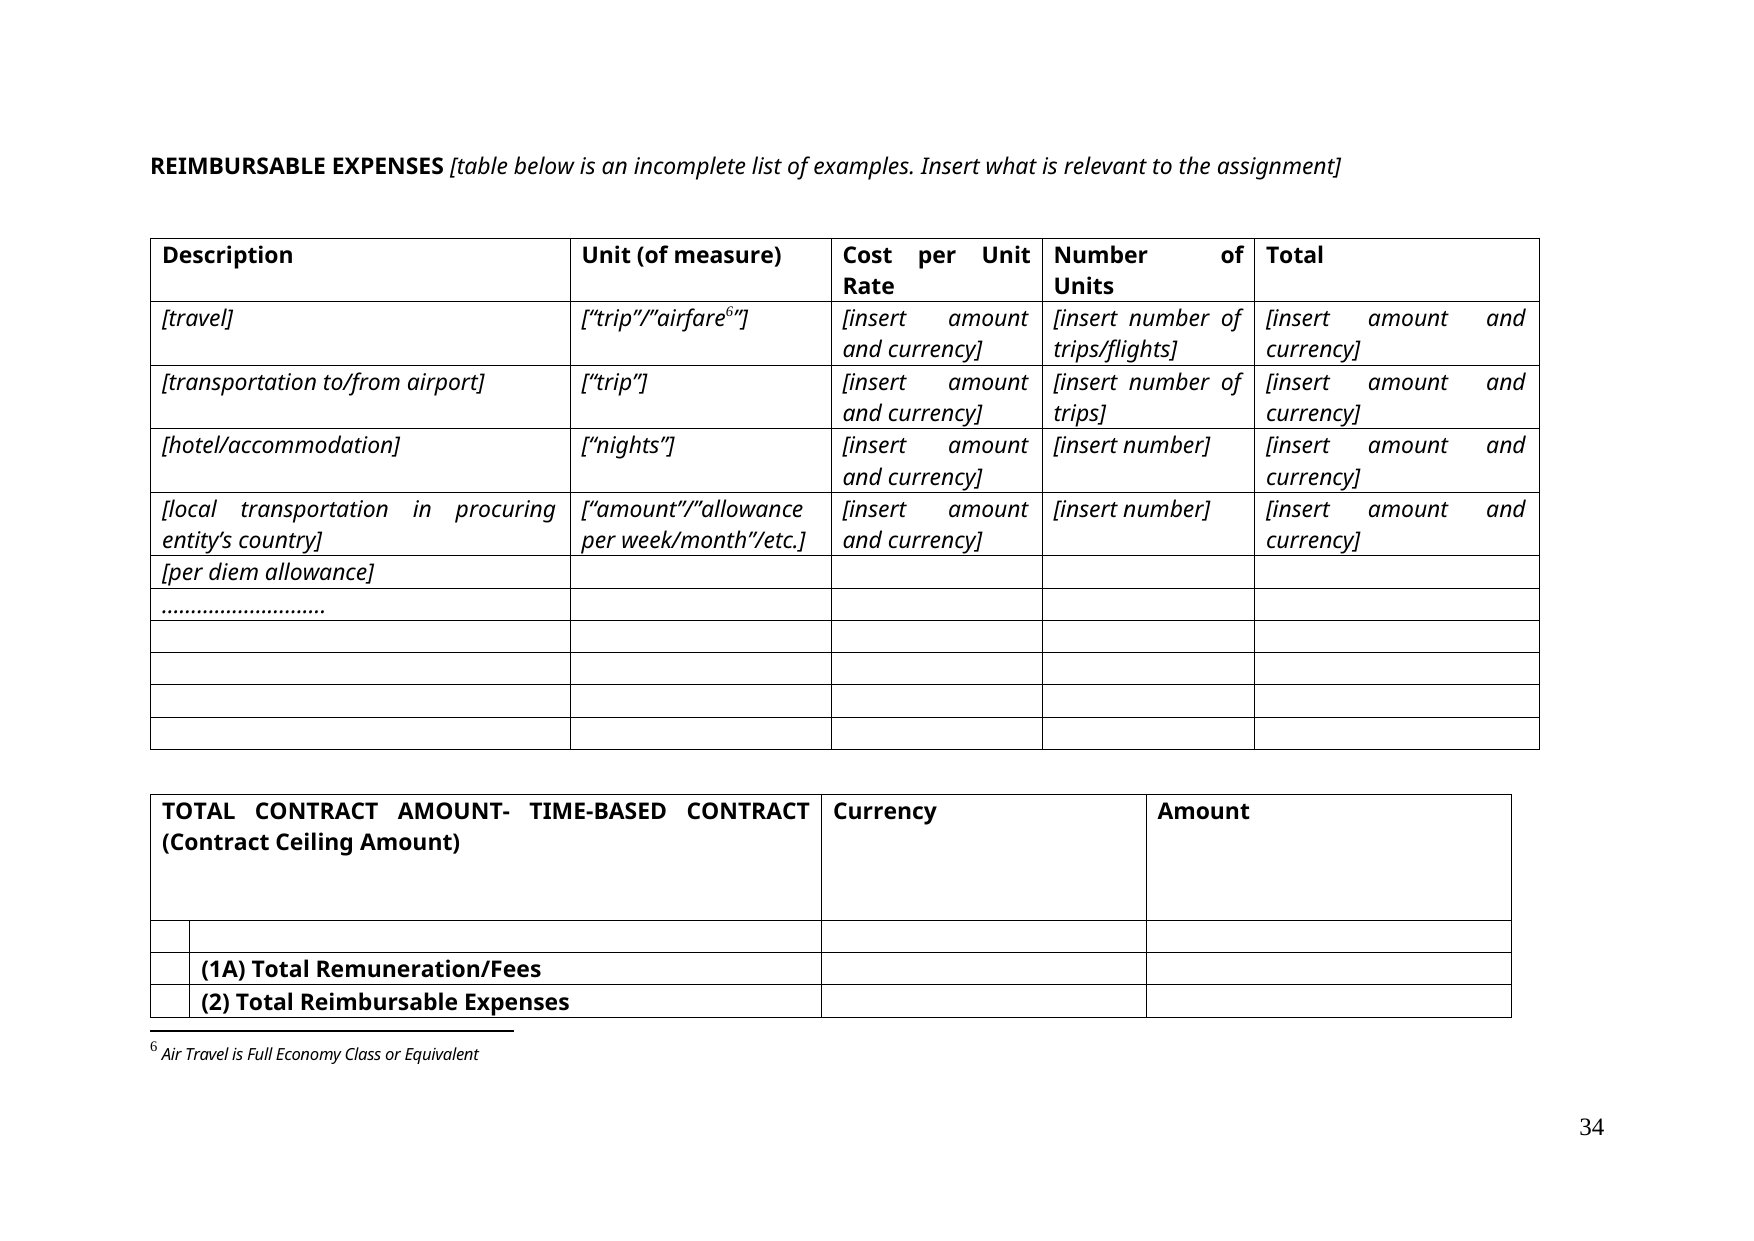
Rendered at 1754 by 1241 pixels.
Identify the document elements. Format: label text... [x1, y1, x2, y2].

table_cell [insert number] [1043, 493, 1254, 555]
table_cell [insert amount and currency] [1255, 429, 1539, 492]
table_cell [151, 985, 189, 1017]
table_cell [832, 653, 1042, 684]
table_cell [822, 985, 1146, 1017]
table_cell [1043, 653, 1254, 684]
table_cell [insert amount and currency] [832, 429, 1042, 492]
table_cell [1043, 718, 1254, 749]
table_cell [per diem allowance] [151, 556, 570, 587]
table_cell [571, 556, 831, 587]
table_cell [571, 621, 831, 652]
table_cell [“trip”/”airfare”] [571, 302, 831, 364]
table_cell [1255, 556, 1539, 587]
table_cell [hotel/accommodation] [151, 429, 570, 492]
table_cell [1255, 685, 1539, 717]
table_cell [insert number] [1043, 429, 1254, 492]
table_cell [832, 685, 1042, 717]
table_cell [151, 685, 570, 717]
table_cell [832, 589, 1042, 620]
table_cell [151, 953, 189, 984]
table_cell [1255, 589, 1539, 620]
table_header Amount [1147, 795, 1511, 920]
table_header Cost per Unit Rate [832, 239, 1042, 301]
table_cell [insert amount and currency] [1255, 493, 1539, 555]
table_cell [1255, 621, 1539, 652]
table_cell [travel] [151, 302, 570, 364]
table_cell [822, 921, 1146, 952]
table_cell [1255, 653, 1539, 684]
table_cell [832, 556, 1042, 587]
table_cell [insert amount and currency] [1255, 366, 1539, 428]
table_header Number of Units [1043, 239, 1254, 301]
table_cell (1A) Total Remuneration/Fees [190, 953, 821, 984]
table_cell [“nights”] [571, 429, 831, 492]
table_cell [1043, 556, 1254, 587]
table_header Description [151, 239, 570, 301]
table_cell [1255, 718, 1539, 749]
table_cell [1043, 589, 1254, 620]
table_header Currency [822, 795, 1146, 920]
table_cell [1043, 621, 1254, 652]
table_cell [190, 921, 821, 952]
table_cell [“amount”/”allowance per week/month”/etc.] [571, 493, 831, 555]
table_cell [“trip”] [571, 366, 831, 428]
table_cell [insert number of trips/flights] [1043, 302, 1254, 364]
table_cell [151, 621, 570, 652]
table_cell [insert amount and currency] [832, 366, 1042, 428]
table_cell [571, 653, 831, 684]
table_cell [insert number of trips] [1043, 366, 1254, 428]
table_cell [1043, 685, 1254, 717]
table_cell [local transportation in procuring entity’s country] [151, 493, 570, 555]
table_cell (2) Total Reimbursable Expenses [190, 985, 821, 1017]
table_cell [insert amount and currency] [832, 493, 1042, 555]
table_header Unit (of measure) [571, 239, 831, 301]
table_cell [insert amount and currency] [1255, 302, 1539, 364]
table_cell [1147, 985, 1511, 1017]
table_cell [insert amount and currency] [832, 302, 1042, 364]
table_cell [transportation to/from airport] [151, 366, 570, 428]
table_cell ………………………. [151, 589, 570, 620]
table_header TOTAL CONTRACT AMOUNT- TIME-BASED CONTRACT (Contract Ceiling Amount) [151, 795, 821, 920]
table_cell [151, 653, 570, 684]
table_cell [571, 589, 831, 620]
text REIMBURSABLE EXPENSES [table below is an incomplete list of examples. Insert what is relevant to the assignment] [150, 150, 1604, 181]
table_cell [832, 621, 1042, 652]
table_cell [822, 953, 1146, 984]
table_header Total [1255, 239, 1539, 301]
table_cell [151, 921, 189, 952]
table_cell [151, 718, 570, 749]
table_cell [1147, 953, 1511, 984]
table_cell [571, 718, 831, 749]
table_cell [1147, 921, 1511, 952]
table_cell [571, 685, 831, 717]
table_cell [832, 718, 1042, 749]
